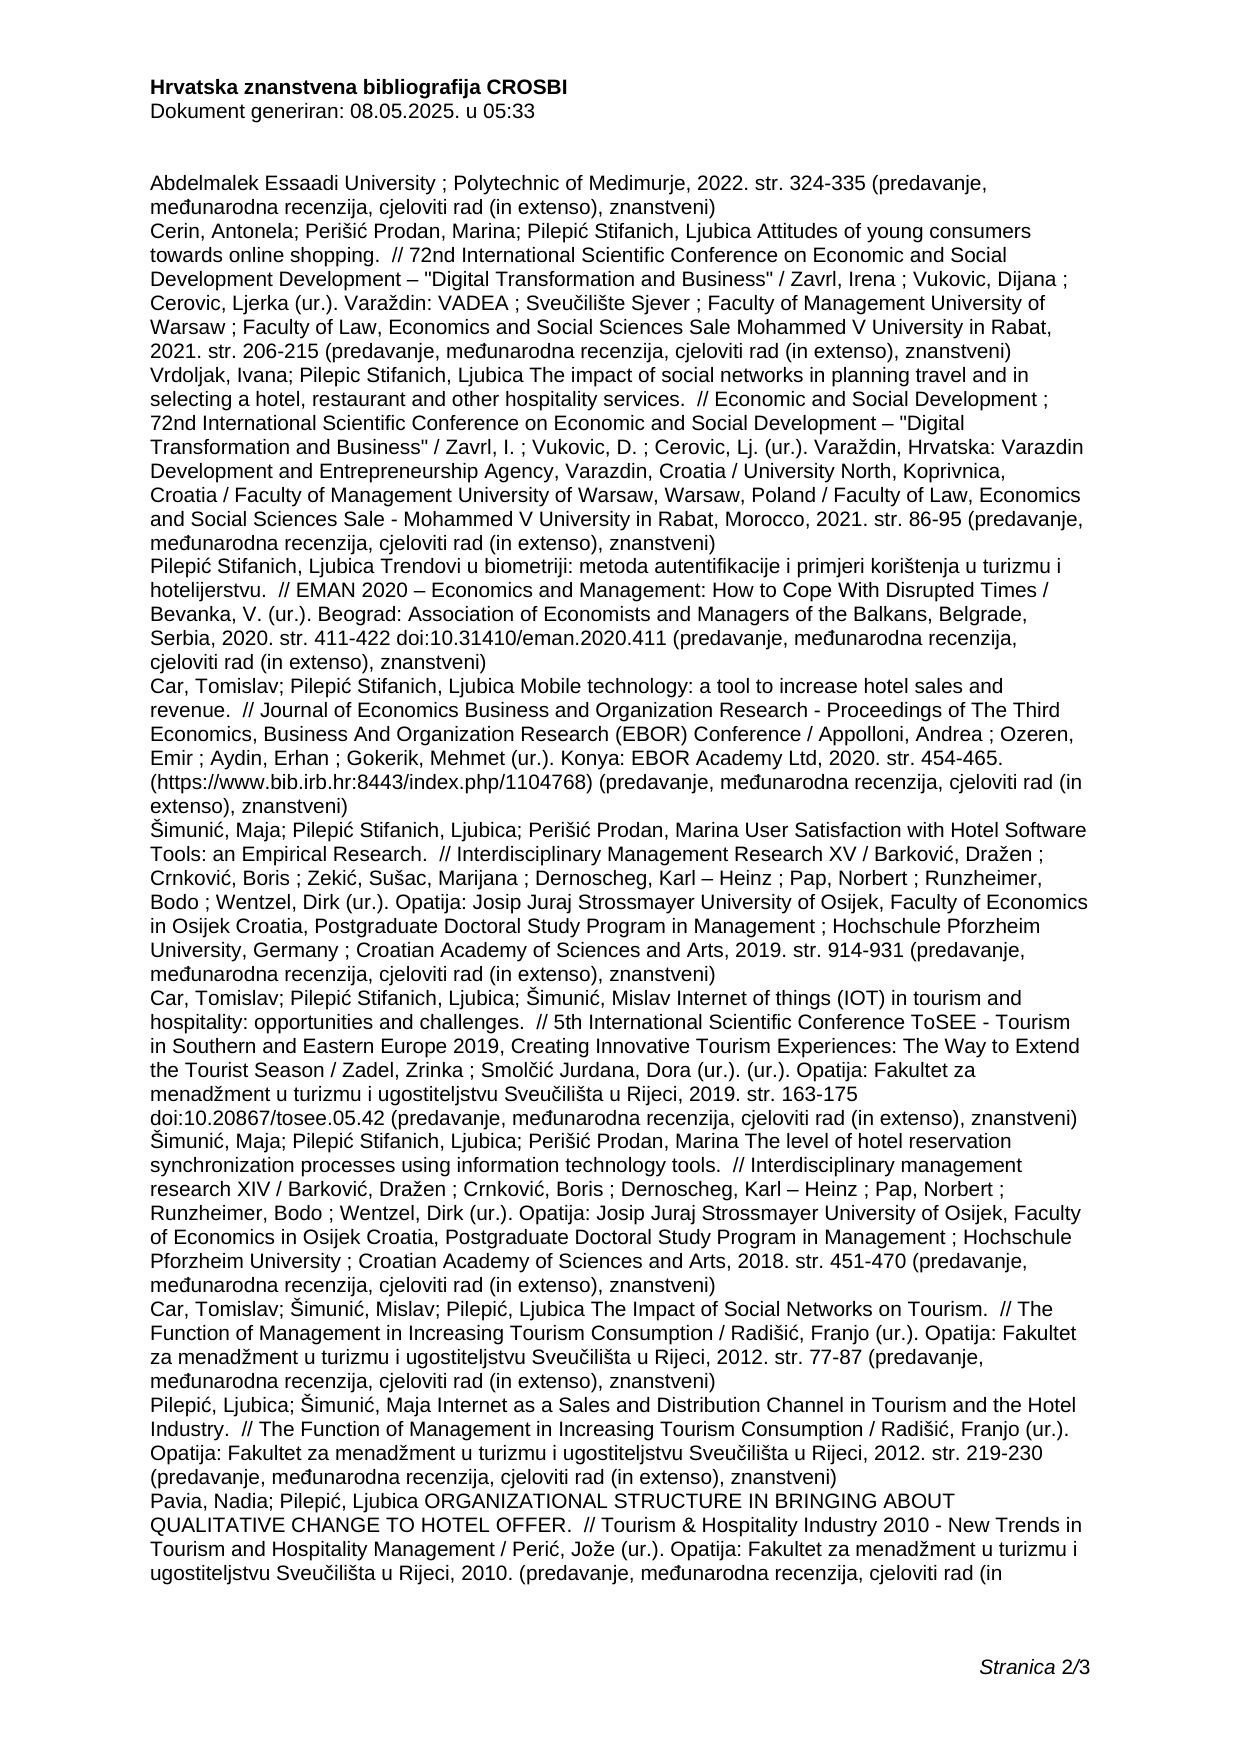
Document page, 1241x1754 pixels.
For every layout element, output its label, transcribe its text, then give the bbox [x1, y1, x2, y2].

text Car, Tomislav; Pilepić Stifanich, Ljubica; Šimunić, Mislav [150, 986, 1090, 1129]
text Cerin, Antonela; Perišić Prodan, Marina; Pilepić Stifanich, Ljubica [150, 219, 1090, 363]
text Car, Tomislav; Pilepić Stifanich, Ljubica [150, 674, 1090, 818]
text Car, Tomislav; Šimunić, Mislav; Pilepić, Ljubica [150, 1297, 1090, 1393]
text Šimunić, Maja; Pilepić Stifanich, Ljubica; Perišić Prodan, Marina [150, 1129, 1090, 1297]
text Pilepić Stifanich, Ljubica [150, 554, 1090, 674]
text Šimunić, Maja; Pilepić Stifanich, Ljubica; Perišić Prodan, Marina [150, 818, 1090, 986]
text Vrdoljak, Ivana; Pilepic Stifanich, Ljubica [150, 363, 1090, 554]
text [150, 171, 1090, 219]
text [150, 1489, 1090, 1584]
text Pilepić, Ljubica; Šimunić, Maja [150, 1393, 1090, 1489]
